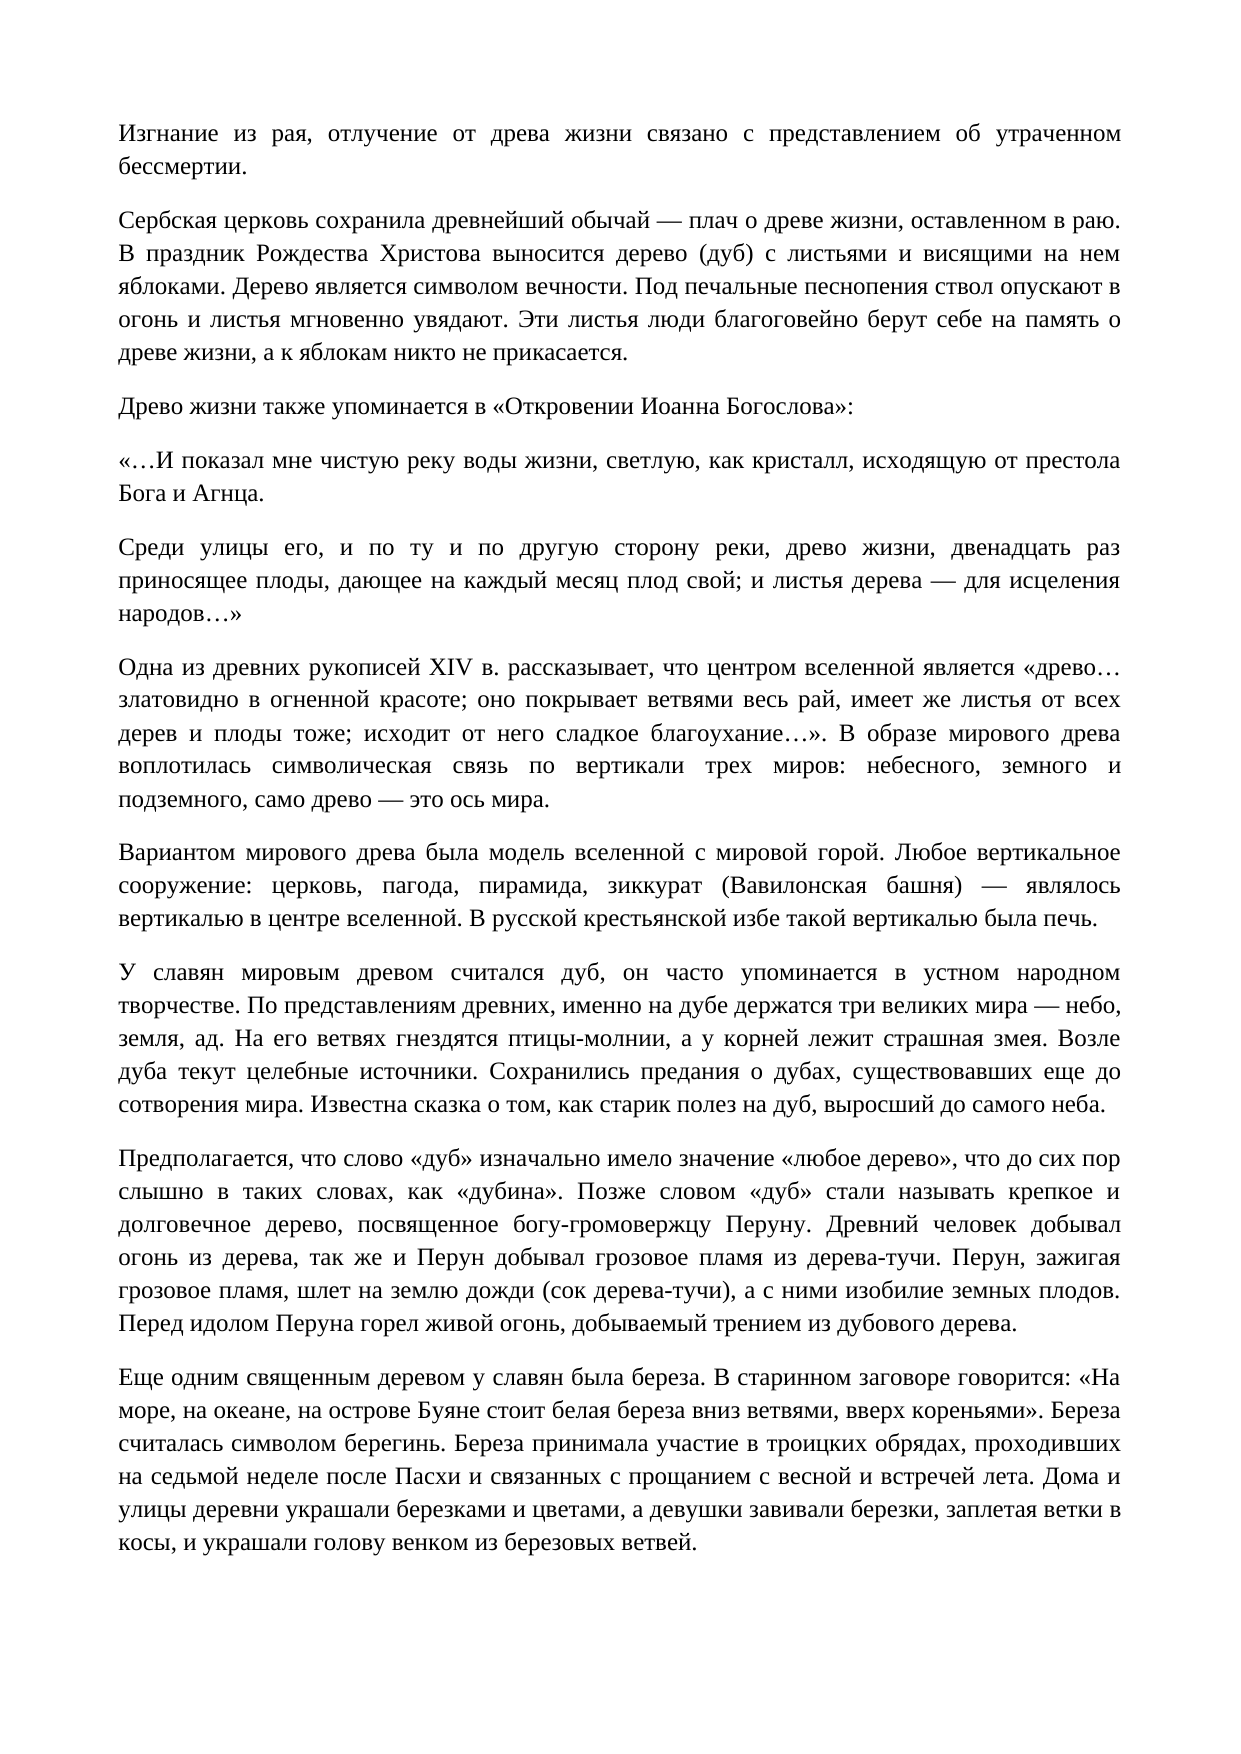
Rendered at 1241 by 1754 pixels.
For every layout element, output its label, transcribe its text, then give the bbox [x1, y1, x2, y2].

text Древо жизни также упоминается в «Откровении Иоанна Богослова»: [118, 391, 1122, 420]
text Еще одним священным деревом у славян была береза. В старинном заговоре говорится: «На море, на океане, на острове Буяне стоит белая береза вниз ветвями, вверх кореньями». Береза считалась символом берегинь. Береза принимала участие в троицких обрядах, проходивших на седьмой неделе после Пасхи и связанных с прощанием с весной и встречей лета. Дома и улицы деревни украшали березками и цветами, а девушки завивали березки, заплетая ветки в косы, и украшали голову венком из березовых ветвей. [118, 1362, 1122, 1556]
text Одна из древних рукописей XIV в. рассказывает, что центром вселенной является «древо… златовидно в огненной красоте; оно покрывает ветвями весь рай, имеет же листья от всех дерев и плоды тоже; исходит от него сладкое благоухание…». В образе мирового древа воплотилась символическая связь по вертикали трех миров: небесного, земного и подземного, само древо — это ось мира. [118, 652, 1122, 812]
text Сербская церковь сохранила древнейший обычай — плач о древе жизни, оставленном в раю. В праздник Рождества Христова выносится дерево (дуб) с листьями и висящими на нем яблоками. Дерево является символом вечности. Под печальные песнопения ствол опускают в огонь и листья мгновенно увядают. Эти листья люди благоговейно берут себе на память о древе жизни, а к яблокам никто не прикасается. [118, 205, 1122, 366]
text Предполагается, что слово «дуб» изначально имело значение «любое дерево», что до сих пор слышно в таких словах, как «дубина». Позже словом «дуб» стали называть крепкое и долговечное дерево, посвященное богу-громовержцу Перуну. Древний человек добывал огонь из дерева, так же и Перун добывал грозовое пламя из дерева-тучи. Перун, зажигая грозовое пламя, шлет на землю дожди (сок дерева-тучи), а с ними изобилие земных плодов. Перед идолом Перуна горел живой огонь, добываемый трением из дубового дерева. [118, 1143, 1122, 1337]
text Вариантом мирового древа была модель вселенной с мировой горой. Любое вертикальное сооружение: церковь, пагода, пирамида, зиккурат (Вавилонская башня) — являлось вертикалью в центре вселенной. В русской крестьянской избе такой вертикалью была печь. [118, 837, 1122, 932]
text У славян мировым древом считался дуб, он часто упоминается в устном народном творчестве. По представлениям древних, именно на дубе держатся три великих мира — небо, земля, ад. На его ветвях гнездятся птицы-молнии, а у корней лежит страшная змея. Возле дуба текут целебные источники. Сохранились предания о дубах, существовавших еще до сотворения мира. Известна сказка о том, как старик полез на дуб, выросший до самого неба. [118, 957, 1122, 1118]
text Изгнание из рая, отлучение от древа жизни связано с представлением об утраченном бессмертии. [118, 118, 1122, 180]
text «…И показал мне чистую реку воды жизни, светлую, как кристалл, исходящую от престола Бога и Агнца. [118, 445, 1122, 507]
text Среди улицы его, и по ту и по другую сторону реки, древо жизни, двенадцать раз приносящее плоды, дающее на каждый месяц плод свой; и листья дерева — для исцеления народов…» [118, 532, 1122, 626]
